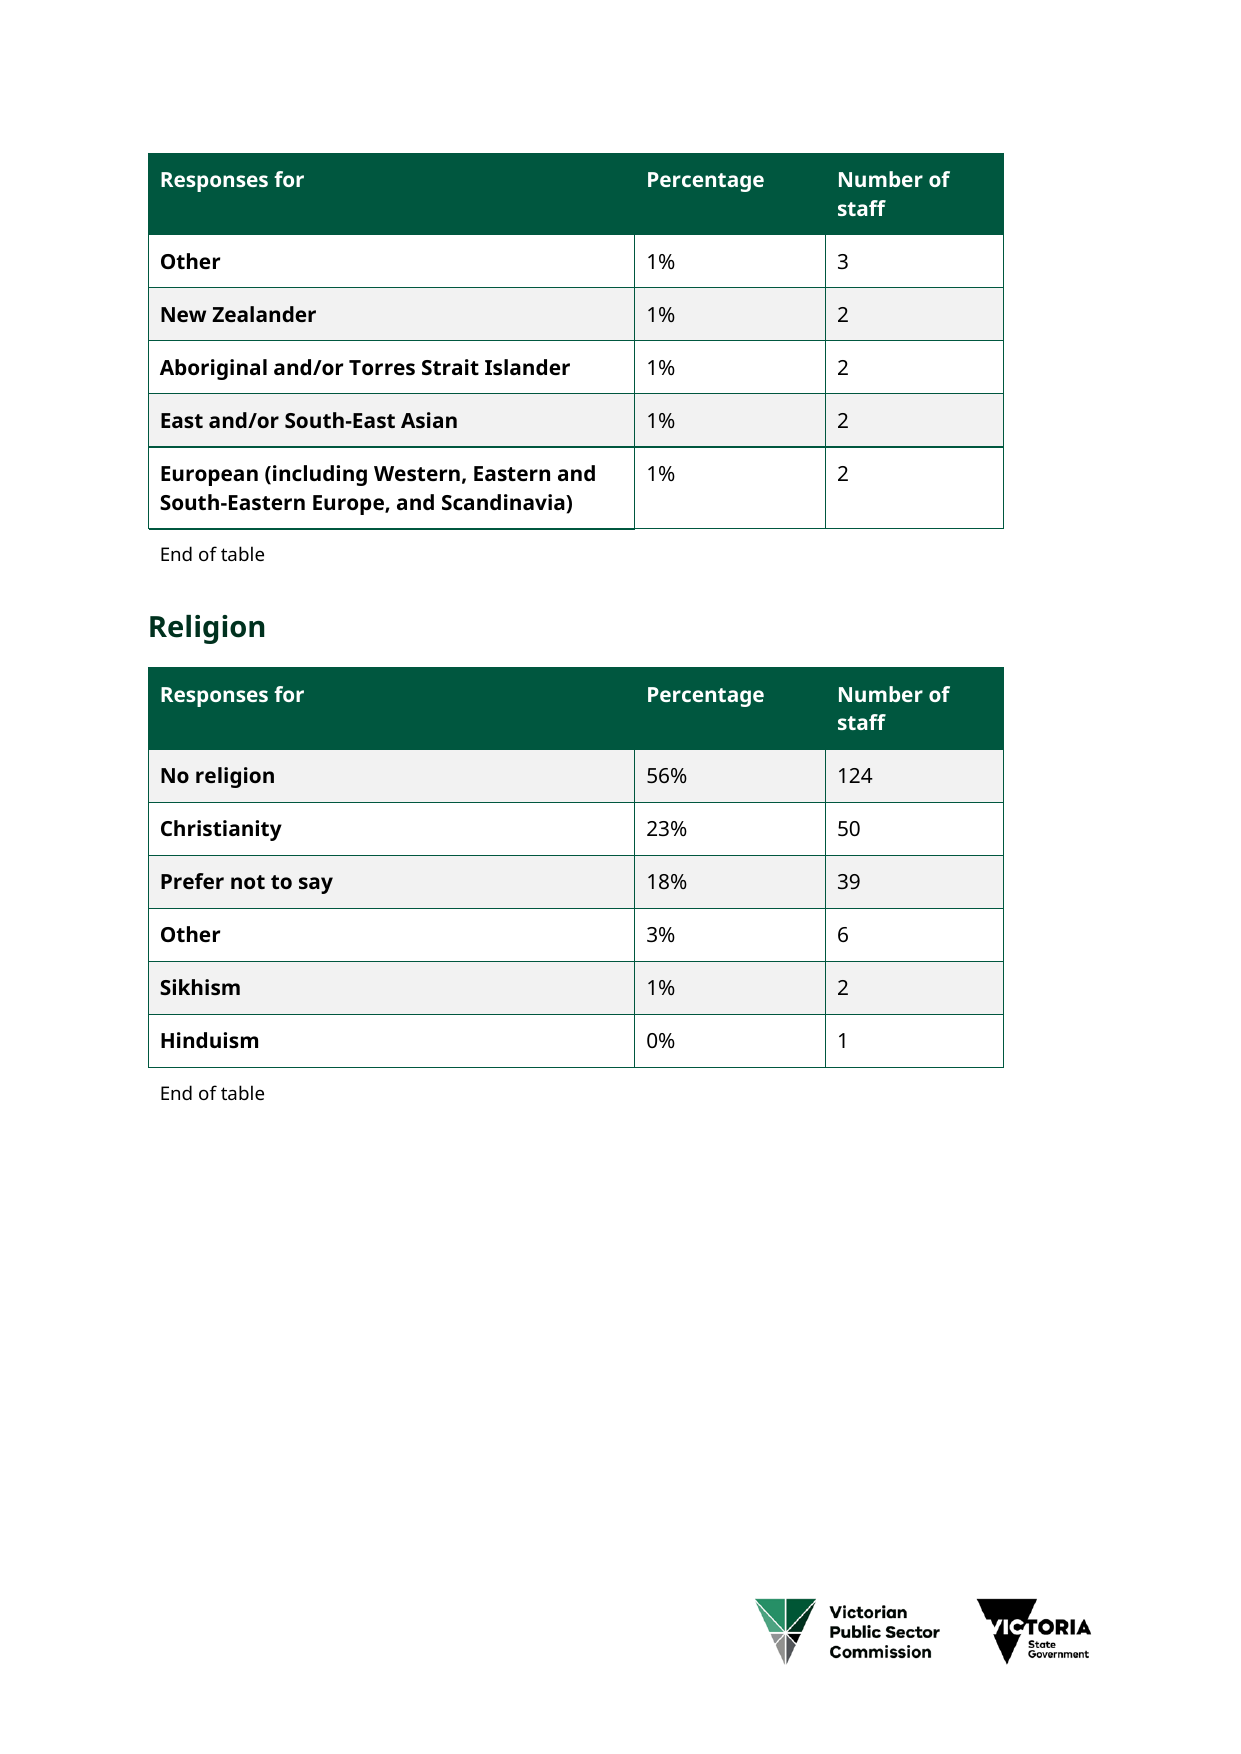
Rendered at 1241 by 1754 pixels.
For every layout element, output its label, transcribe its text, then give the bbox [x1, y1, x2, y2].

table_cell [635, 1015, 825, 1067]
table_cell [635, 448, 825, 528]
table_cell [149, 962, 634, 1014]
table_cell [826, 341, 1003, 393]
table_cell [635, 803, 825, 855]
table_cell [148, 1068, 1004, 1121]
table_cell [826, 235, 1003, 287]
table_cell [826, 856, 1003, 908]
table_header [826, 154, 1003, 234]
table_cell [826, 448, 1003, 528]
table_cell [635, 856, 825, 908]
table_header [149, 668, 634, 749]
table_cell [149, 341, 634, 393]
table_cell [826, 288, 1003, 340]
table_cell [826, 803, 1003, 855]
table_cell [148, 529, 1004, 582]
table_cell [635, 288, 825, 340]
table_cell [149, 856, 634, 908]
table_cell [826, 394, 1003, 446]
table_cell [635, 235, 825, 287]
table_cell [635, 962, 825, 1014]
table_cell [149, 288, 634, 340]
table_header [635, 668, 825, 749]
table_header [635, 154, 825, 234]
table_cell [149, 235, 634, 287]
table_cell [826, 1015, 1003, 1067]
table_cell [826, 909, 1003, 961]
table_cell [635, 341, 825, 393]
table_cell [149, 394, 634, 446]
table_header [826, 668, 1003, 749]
picture [754, 1598, 1093, 1666]
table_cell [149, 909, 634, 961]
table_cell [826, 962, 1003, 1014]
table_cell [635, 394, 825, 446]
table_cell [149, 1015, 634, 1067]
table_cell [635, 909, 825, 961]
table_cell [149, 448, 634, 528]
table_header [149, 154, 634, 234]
subtitle Religion [148, 607, 1092, 646]
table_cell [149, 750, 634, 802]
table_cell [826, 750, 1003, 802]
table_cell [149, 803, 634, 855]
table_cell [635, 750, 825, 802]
